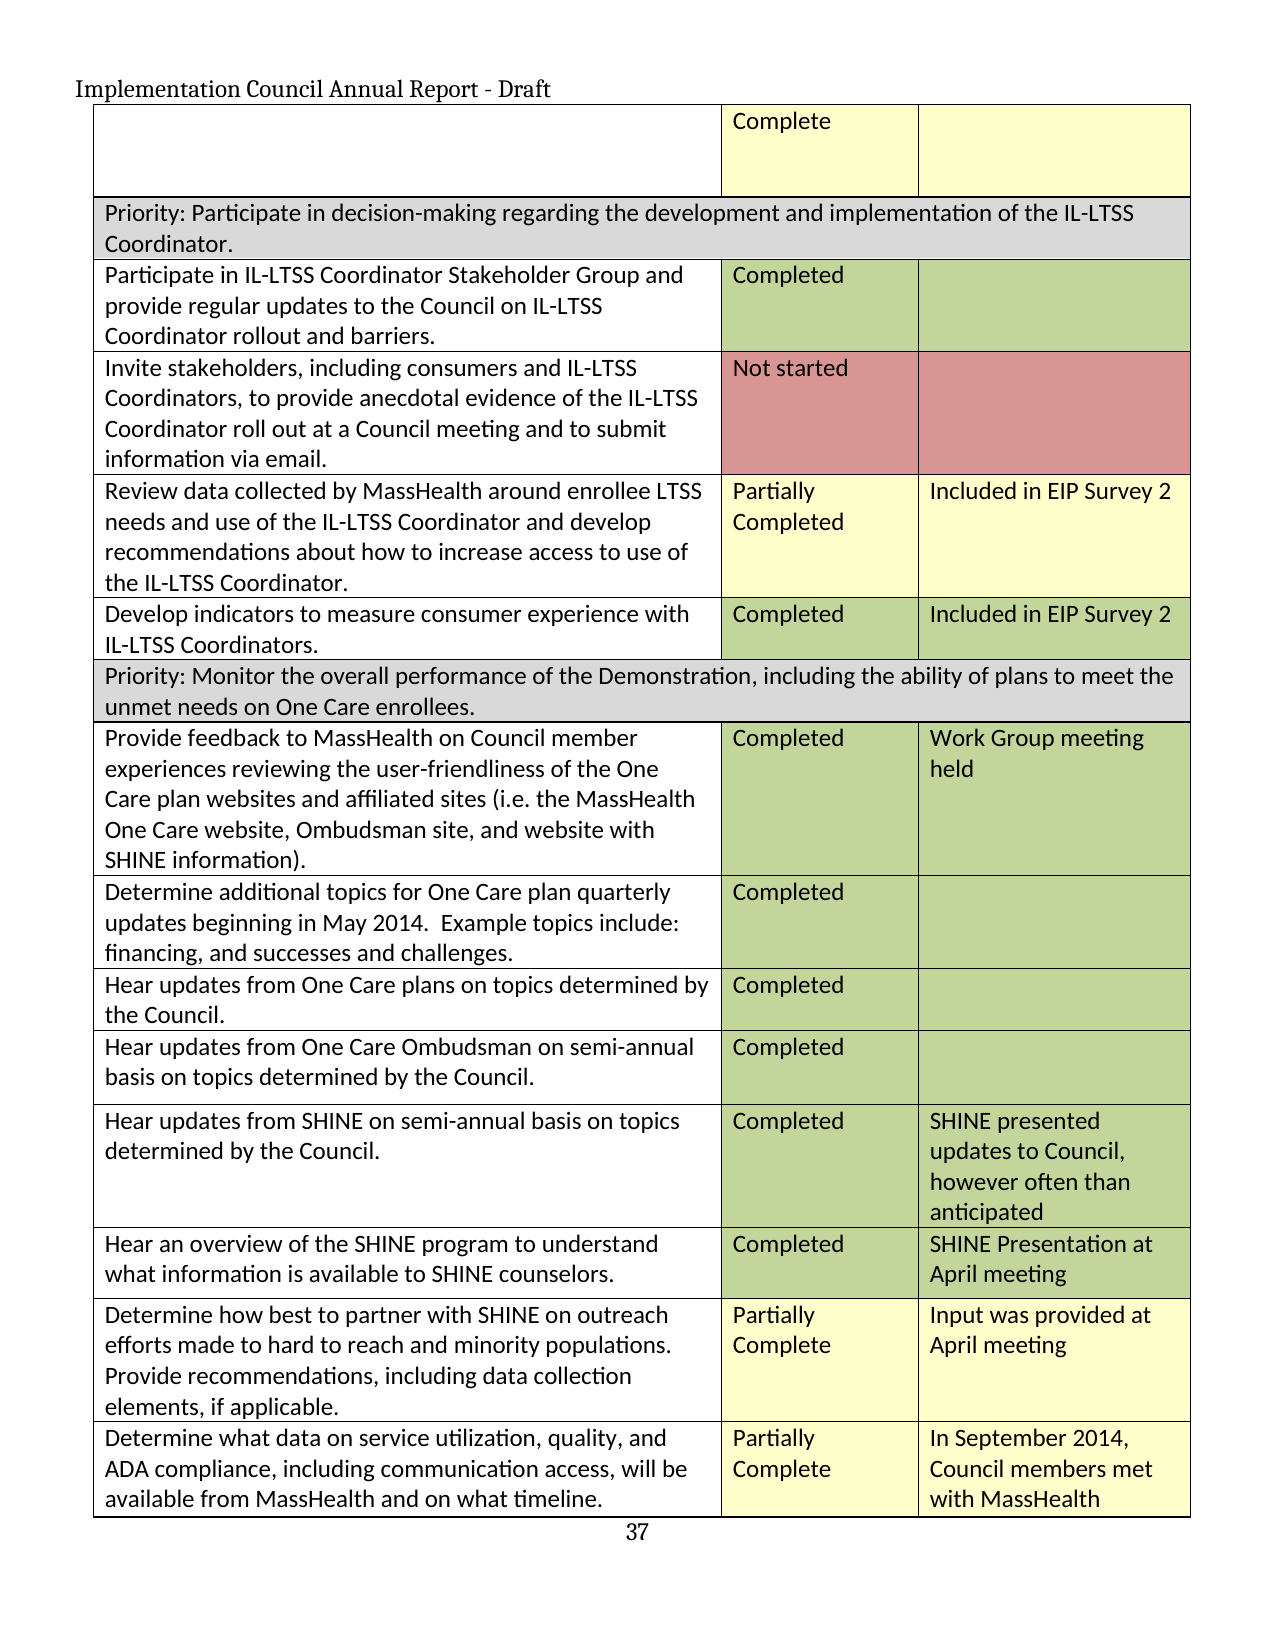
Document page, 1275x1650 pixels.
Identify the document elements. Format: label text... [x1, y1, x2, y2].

table_cell Work Group meeting held [919, 723, 1190, 875]
table_cell [919, 876, 1190, 968]
table_cell Hear an overview of the SHINE program to understand what information is available to SHINE counselors. [94, 1228, 721, 1298]
table_cell SHINE Presentation at April meeting [919, 1228, 1190, 1298]
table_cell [94, 1422, 721, 1516]
table_cell Review data collected by MassHealth around enrollee LTSS needs and use of the IL-LTSS Coordinator and develop recommendations about how to increase access to use of the IL-LTSS Coordinator. [94, 475, 721, 597]
table_cell Completed [722, 1031, 918, 1104]
table_cell Determine how best to partner with SHINE on outreach efforts made to hard to reach and minority populations. Provide recommendations, including data collection elements, if applicable. [94, 1299, 721, 1421]
table_cell Hear updates from One Care Ombudsman on semi-annual basis on topics determined by the Council. [94, 1031, 721, 1104]
table_cell Completed [722, 1105, 918, 1227]
table_cell [919, 1031, 1190, 1104]
table_cell Hear updates from One Care plans on topics determined by the Council. [94, 969, 721, 1030]
table_cell Included in EIP Survey 2 [919, 598, 1190, 659]
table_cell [919, 1422, 1190, 1516]
table_cell Partially Complete [722, 1422, 918, 1516]
table_cell Not started [722, 352, 918, 474]
table_cell Input was provided at April meeting [919, 1299, 1190, 1421]
table_cell Priority: Participate in decision-making regarding the development and implementation of the IL-LTSS Coordinator. [94, 198, 1190, 258]
table_cell [919, 352, 1190, 474]
table_cell Invite stakeholders, including consumers and IL-LTSS Coordinators, to provide anecdotal evidence of the IL-LTSS Coordinator roll out at a Council meeting and to submit information via email. [94, 352, 721, 474]
table_cell [919, 969, 1190, 1030]
table_cell Partially Complete [722, 1299, 918, 1421]
table_cell [919, 260, 1190, 351]
table_cell Completed [722, 260, 918, 351]
table_cell Participate in IL-LTSS Coordinator Stakeholder Group and provide regular updates to the Council on IL-LTSS Coordinator rollout and barriers. [94, 260, 721, 351]
table_cell Partially Completed [722, 475, 918, 597]
table_cell Completed [722, 969, 918, 1030]
table_cell [919, 105, 1190, 196]
table_cell Priority: Monitor the overall performance of the Demonstration, including the ability of plans to meet the unmet needs on One Care enrollees. [94, 660, 1190, 721]
table_cell Hear updates from SHINE on semi-annual basis on topics determined by the Council. [94, 1105, 721, 1227]
table_cell Included in EIP Survey 2 [919, 475, 1190, 597]
table_cell Completed [722, 598, 918, 659]
table_cell SHINE presented updates to Council, however often than anticipated [919, 1105, 1190, 1227]
table_cell Completed [722, 723, 918, 875]
table_cell Partially Complete [722, 105, 918, 196]
table_cell Determine additional topics for One Care plan quarterly updates beginning in May 2014. Example topics include: financing, and successes and challenges. [94, 876, 721, 968]
table_cell Provide feedback to MassHealth on Council member experiences reviewing the user-friendliness of the One Care plan websites and affiliated sites (i.e. the MassHealth One Care website, Ombudsman site, and website with SHINE information). [94, 723, 721, 875]
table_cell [94, 105, 721, 196]
table_cell Completed [722, 1228, 918, 1298]
table_cell Develop indicators to measure consumer experience with IL-LTSS Coordinators. [94, 598, 721, 659]
table_cell Completed [722, 876, 918, 968]
